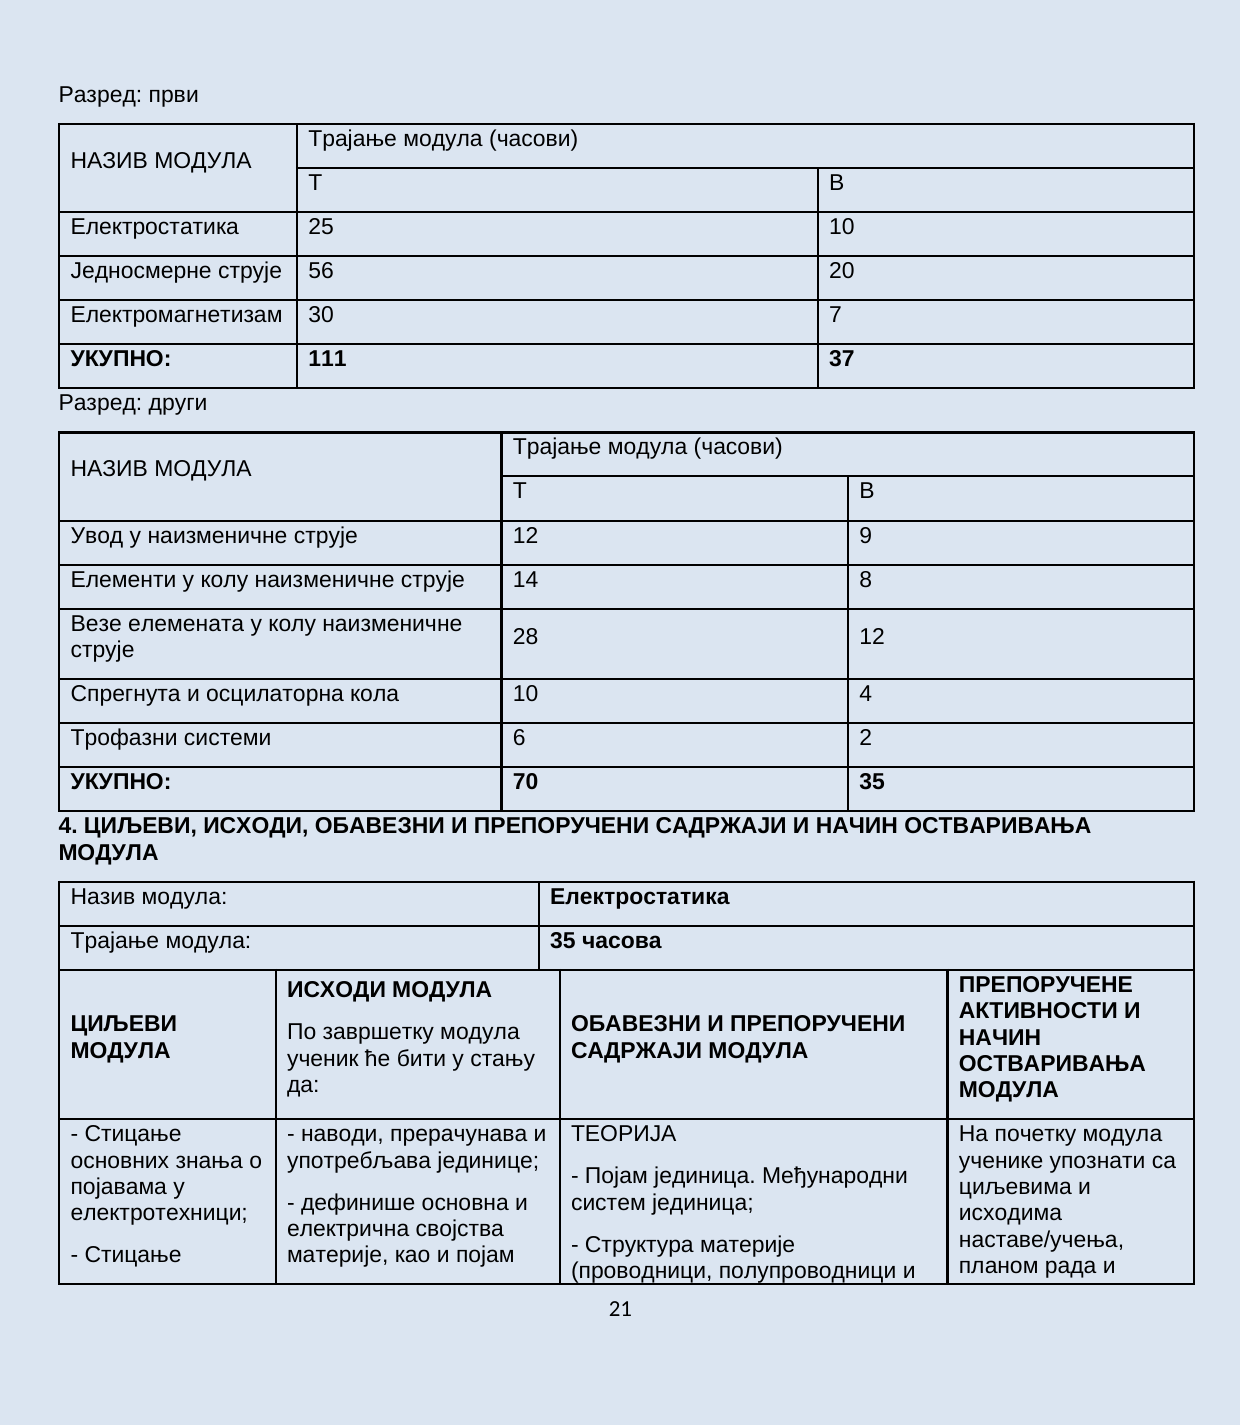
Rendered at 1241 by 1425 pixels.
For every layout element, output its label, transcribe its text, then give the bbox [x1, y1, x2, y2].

table_cell В [819, 169, 1193, 211]
table_cell Електростатика [60, 213, 296, 255]
table_cell 56 [298, 257, 817, 299]
table_cell 111 [298, 345, 817, 387]
table_header НАЗИВ МОДУЛА [60, 125, 296, 211]
table_cell 20 [819, 257, 1193, 299]
table_cell 35 часова [540, 927, 1193, 969]
table_cell Једносмерне струје [60, 257, 296, 299]
table_cell Електромагнетизам [60, 301, 296, 343]
table_cell ЦИЉЕВИ МОДУЛА [60, 971, 275, 1118]
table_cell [561, 1120, 946, 1283]
table_cell 10 [819, 213, 1193, 255]
table_cell Спрегнута и осцилаторна кола [60, 680, 500, 722]
table_cell 2 [849, 724, 1193, 766]
table_cell 12 [849, 610, 1193, 678]
table_header Трајање модула (часови) [503, 434, 1193, 475]
table_header Назив модула: [60, 883, 538, 925]
table_cell 30 [298, 301, 817, 343]
text 4. ЦИЉЕВИ, ИСХОДИ, ОБАВЕЗНИ И ПРЕПОРУЧЕНИ САДРЖАЈИ И НАЧИН ОСТВАРИВАЊА МОДУЛА [58, 812, 1182, 865]
table_cell 14 [503, 566, 847, 608]
table_cell УКУПНО: [60, 345, 296, 387]
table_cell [60, 1120, 275, 1283]
table_cell 6 [503, 724, 847, 766]
table_cell 37 [819, 345, 1193, 387]
table_cell Трофазни системи [60, 724, 500, 766]
table_cell 35 [849, 768, 1193, 810]
table_cell 9 [849, 522, 1193, 563]
table_cell 7 [819, 301, 1193, 343]
table_header НАЗИВ МОДУЛА [60, 434, 500, 519]
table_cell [949, 1120, 1193, 1283]
table_cell УКУПНО: [60, 768, 500, 810]
table_cell 12 [503, 522, 847, 563]
table_cell Трајање модула: [60, 927, 538, 969]
table_cell ИСХОДИ МОДУЛА По завршетку модула ученик ће бити у стању да: [277, 971, 559, 1118]
table_cell 28 [503, 610, 847, 678]
table_cell 4 [849, 680, 1193, 722]
table_cell Увод у наизменичне струје [60, 522, 500, 563]
table_cell 70 [503, 768, 847, 810]
table_cell 10 [503, 680, 847, 722]
table_header Електростатика [540, 883, 1193, 925]
text Разред: први [58, 81, 1182, 107]
table_cell Елементи у колу наизменичне струје [60, 566, 500, 608]
table_cell 8 [849, 566, 1193, 608]
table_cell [277, 1120, 559, 1283]
table_cell ПРЕПОРУЧЕНЕ АКТИВНОСТИ И НАЧИН ОСТВАРИВАЊА МОДУЛА [949, 971, 1193, 1118]
text Разред: други [58, 389, 1182, 416]
table_cell ОБАВЕЗНИ И ПРЕПОРУЧЕНИ САДРЖАЈИ МОДУЛА [561, 971, 946, 1118]
table_header Трајање модула (часови) [298, 125, 1193, 167]
table_cell Т [503, 477, 847, 519]
table_cell Везе елемената у колу наизменичне струје [60, 610, 500, 678]
table_cell Т [298, 169, 817, 211]
table_cell 25 [298, 213, 817, 255]
table_cell В [849, 477, 1193, 519]
